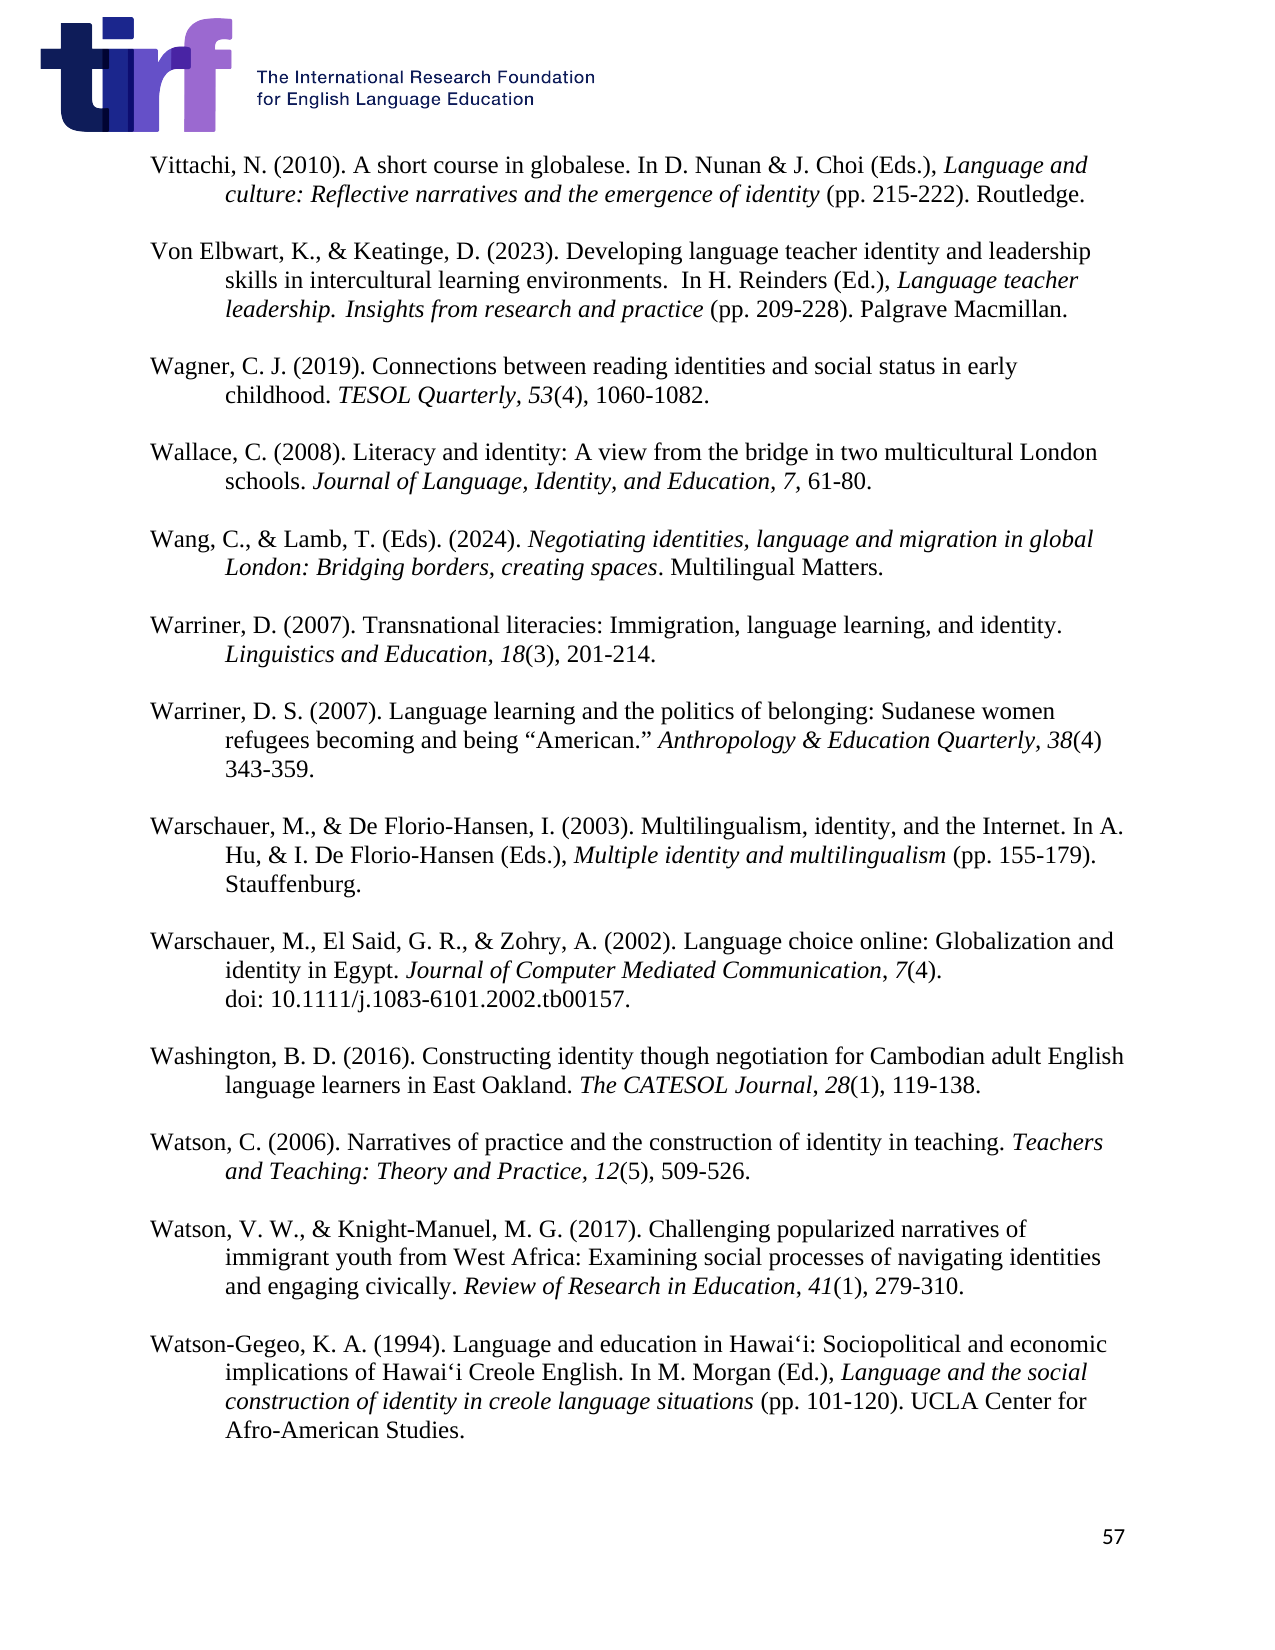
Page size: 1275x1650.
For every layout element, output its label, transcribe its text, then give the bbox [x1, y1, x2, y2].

text Warriner, D. S. (2007). Language learning and the politics of belonging: Sudanese women refugees becoming and being “American.” Anthropology & Education Quarterly, 38(4) 343-359. [150, 696, 1125, 782]
text Von Elbwart, K., & Keatinge, D. (2023). Developing language teacher identity and leadership skills in intercultural learning environments. In H. Reinders (Ed.), Language teacher leadership. Insights from research and practice (pp. 209-228). Palgrave Macmillan. [150, 236, 1125, 322]
text Washington, B. D. (2016). Constructing identity though negotiation for Cambodian adult English language learners in East Oakland. The CATESOL Journal, 28(1), 119-138. [150, 1041, 1125, 1099]
text Warriner, D. (2007). Transnational literacies: Immigration, language learning, and identity. Linguistics and Education, 18(3), 201-214. [150, 610, 1125, 667]
text Wagner, C. J. (2019). Connections between reading identities and social status in early childhood. TESOL Quarterly, 53(4), 1060-1082. [150, 351, 1125, 409]
picture [40, 17, 601, 132]
text Warschauer, M., El Said, G. R., & Zohry, A. (2002). Language choice online: Globalization and identity in Egypt. Journal of Computer Mediated Communication, 7(4). doi: 10.1111/j.1083-6101.2002.tb00157. [150, 926, 1125, 1012]
text Watson, V. W., & Knight-Manuel, M. G. (2017). Challenging popularized narratives of immigrant youth from West Africa: Examining social processes of navigating identities and engaging civically. Review of Research in Education, 41(1), 279-310. [150, 1214, 1125, 1300]
text Warschauer, M., & De Florio-Hansen, I. (2003). Multilingualism, identity, and the Internet. In A. Hu, & I. De Florio-Hansen (Eds.), Multiple identity and multilingualism (pp. 155-179). Stauffenburg. [150, 811, 1125, 897]
text Wang, C., & Lamb, T. (Eds). (2024). Negotiating identities, language and migration in global London: Bridging borders, creating spaces. Multilingual Matters. [150, 524, 1125, 581]
text Watson-Gegeo, K. A. (1994). Language and education in Hawai‘i: Sociopolitical and economic implications of Hawai‘i Creole English. In M. Morgan (Ed.), Language and the social construction of identity in creole language situations (pp. 101-120). UCLA Center for Afro-American Studies. [150, 1329, 1125, 1444]
text Vittachi, N. (2010). A short course in globalese. In D. Nunan & J. Choi (Eds.), Language and culture: Reflective narratives and the emergence of identity (pp. 215-222). Routledge. [150, 150, 1125, 207]
text Wallace, C. (2008). Literacy and identity: A view from the bridge in two multicultural London schools. Journal of Language, Identity, and Education, 7, 61-80. [150, 437, 1125, 495]
text Watson, C. (2006). Narratives of practice and the construction of identity in teaching. Teachers and Teaching: Theory and Practice, 12(5), 509-526. [150, 1127, 1125, 1185]
